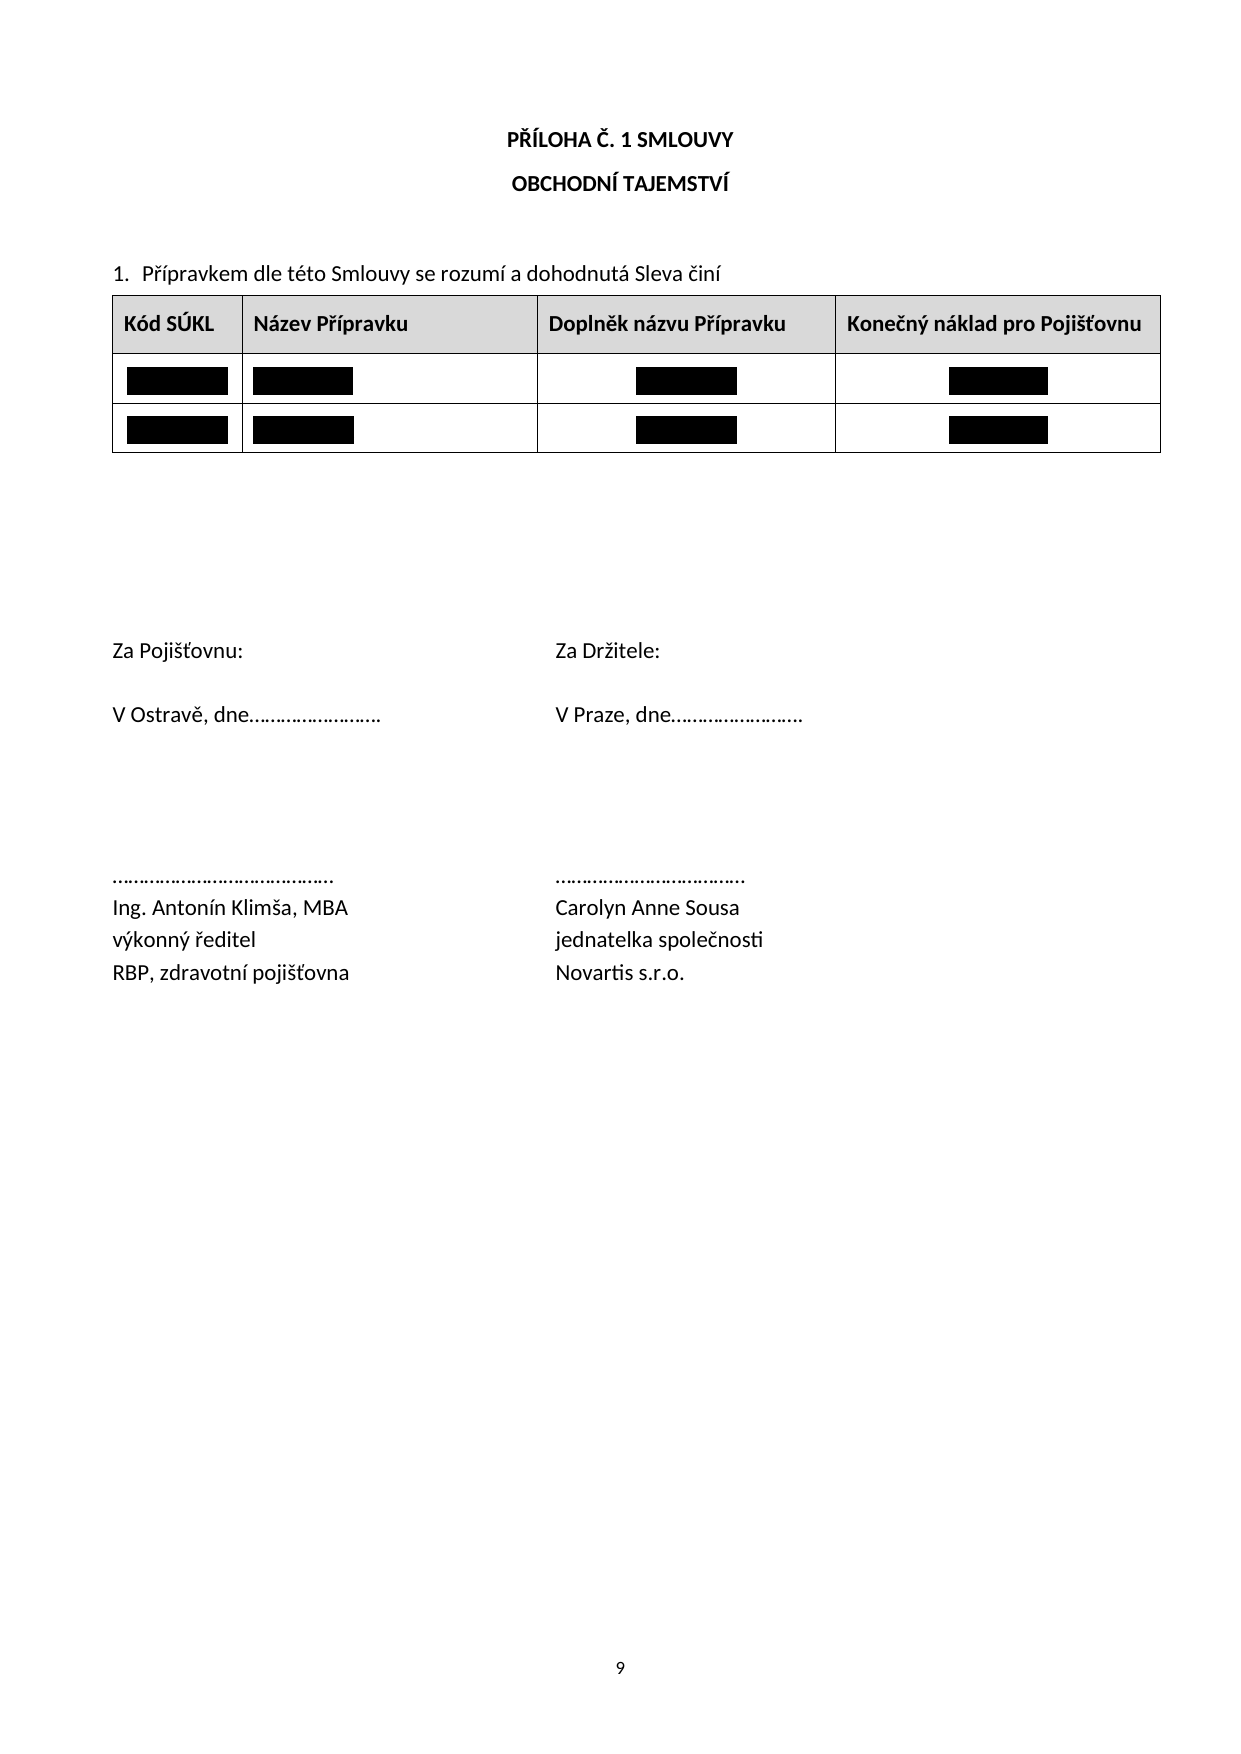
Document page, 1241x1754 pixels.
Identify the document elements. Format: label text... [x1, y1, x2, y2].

table_header Název Přípravku [243, 296, 537, 353]
list Přípravkem dle této Smlouvy se rozumí a dohodnutá Sleva činí [112, 259, 1128, 287]
table_cell xxxxxxxxxx [836, 404, 1160, 452]
table_cell xxxxxxxxxx [836, 354, 1160, 403]
table_cell Xxxxxxxxxx [113, 354, 242, 403]
text RBP, zdravotní pojišťovna Novartis s.r.o. [112, 958, 1128, 986]
table_header Doplněk názvu Přípravku [538, 296, 835, 353]
table_cell Xxxxxxxxxx [538, 354, 835, 403]
text PŘÍLOHA Č. 1 SMLOUVY [112, 125, 1128, 153]
text Ing. Antonín Klimša, MBA Carolyn Anne Sousa [112, 893, 1128, 921]
text OBCHODNÍ TAJEMSTVÍ [112, 169, 1128, 197]
table_header Kód SÚKL [113, 296, 242, 353]
text Za Pojišťovnu: Za Držitele: [112, 636, 1128, 664]
text výkonný ředitel jednatelka společnosti [112, 926, 1128, 953]
table_cell Xxxxxxxxxx [113, 404, 242, 452]
table_cell Xxxxxxxxxx [538, 404, 835, 452]
table_cell xxxxxxxxxx [243, 354, 537, 403]
table_cell Xxxxxxxxxx [243, 404, 537, 452]
text V Ostravě, dne……………………. V Praze, dne……………………. [112, 700, 1128, 728]
table_header Konečný náklad pro Pojišťovnu [836, 296, 1160, 353]
text …………………………………… ……………………………… [112, 861, 1128, 889]
